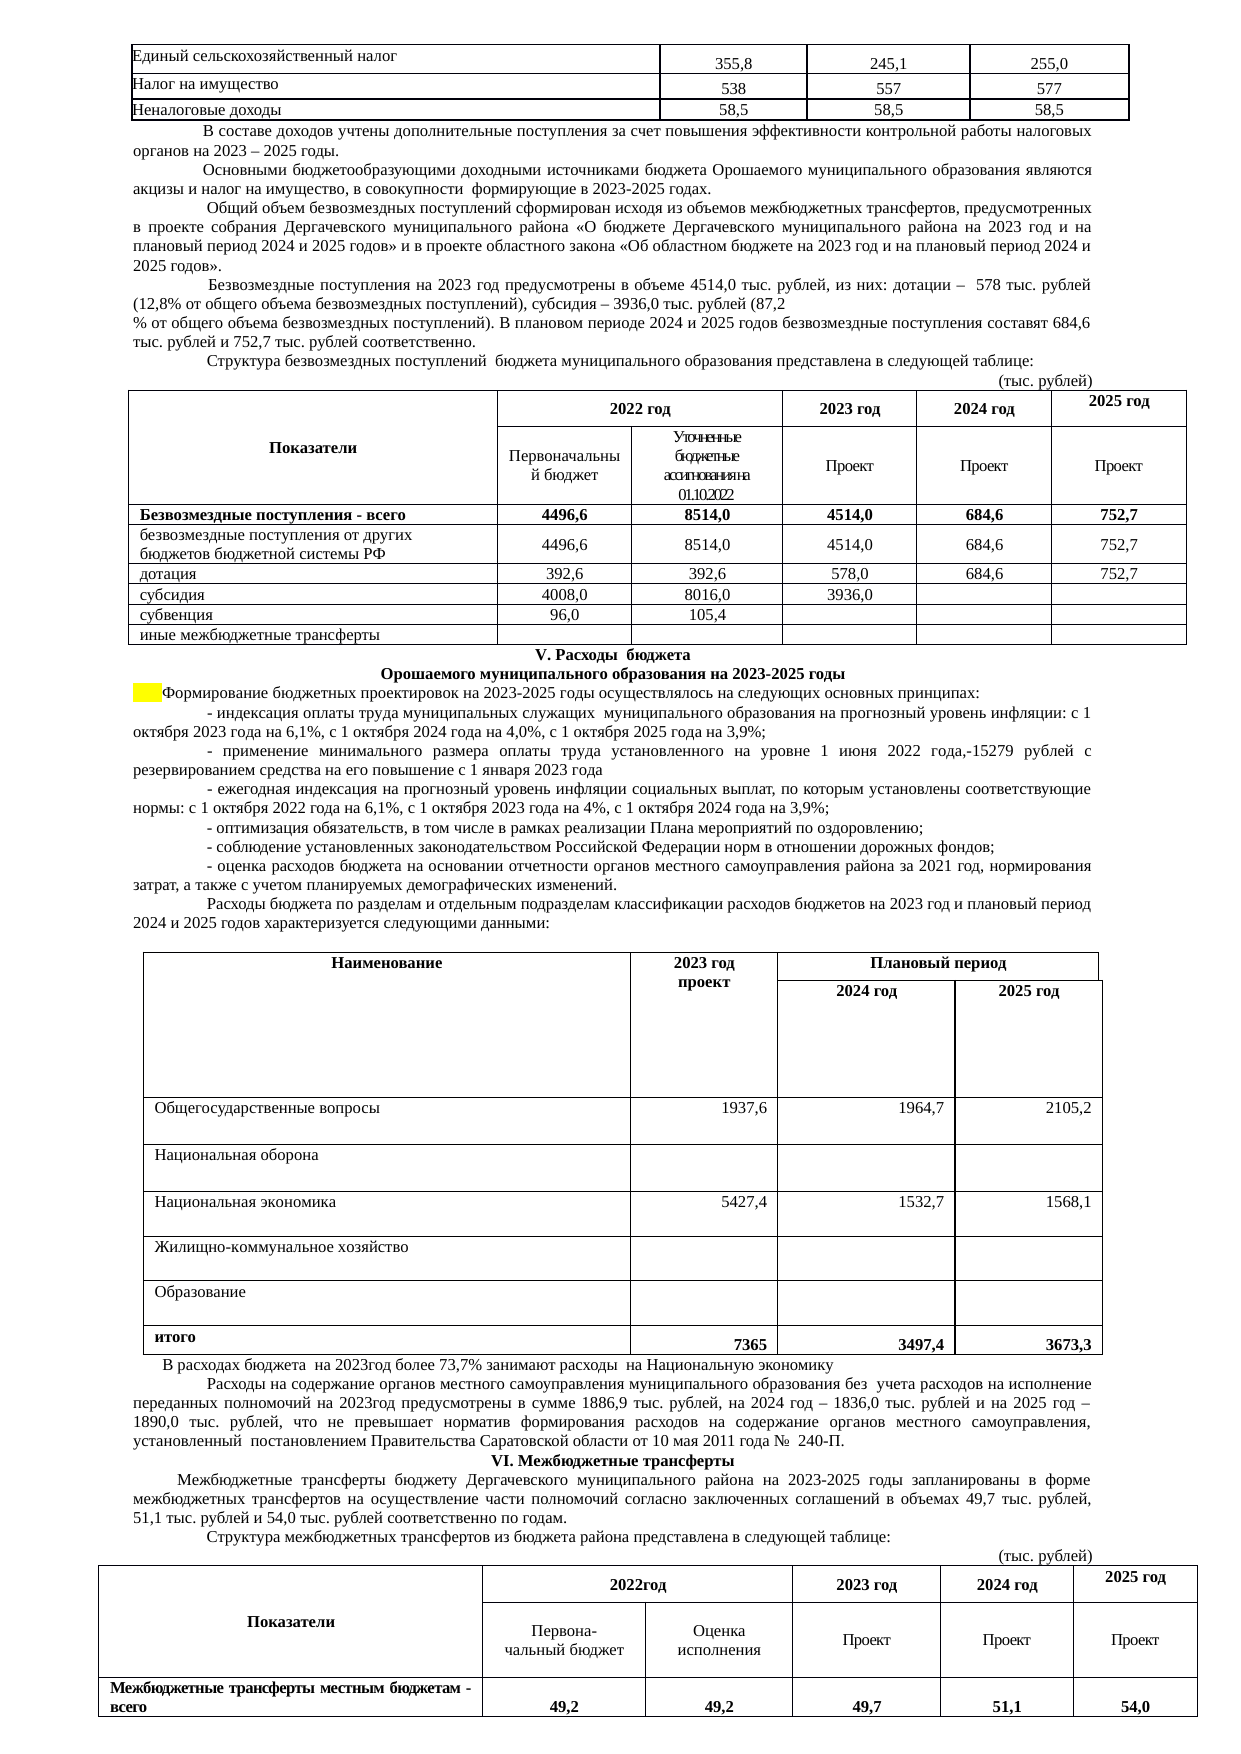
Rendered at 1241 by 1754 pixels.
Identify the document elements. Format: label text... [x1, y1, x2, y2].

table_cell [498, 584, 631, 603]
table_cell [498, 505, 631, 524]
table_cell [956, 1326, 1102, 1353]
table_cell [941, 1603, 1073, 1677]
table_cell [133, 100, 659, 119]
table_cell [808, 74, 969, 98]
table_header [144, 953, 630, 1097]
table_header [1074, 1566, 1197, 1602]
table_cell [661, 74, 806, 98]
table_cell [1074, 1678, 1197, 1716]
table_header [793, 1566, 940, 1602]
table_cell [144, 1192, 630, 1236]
title - индексация оплаты труда муниципальных служащих муниципального образования на прогнозный уровень инфляции: с 1 октября 2023 года на 6,1%, с 1 октября 2024 года на 4,0%, с 1 октября 2025 года на 3,9%; [133, 702, 1092, 741]
text V. Расходы бюджета [133, 645, 1092, 664]
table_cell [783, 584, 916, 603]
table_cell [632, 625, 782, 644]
text % от общего объема безвозмездных поступлений). В плановом периоде 2024 и 2025 годов безвозмездные поступления составят 684,6 тыс. рублей и 752,7 тыс. рублей соответственно. [133, 313, 1092, 351]
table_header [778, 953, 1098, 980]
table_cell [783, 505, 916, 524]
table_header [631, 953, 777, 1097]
text Безвозмездные поступления на 2023 год предусмотрены в объеме 4514,0 тыс. рублей, из них: дотации – 578 тыс. рублей (12,8% от общего объема безвозмездных поступлений), субсидия – 3936,0 тыс. рублей (87,2 [133, 274, 1092, 313]
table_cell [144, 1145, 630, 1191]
title Формирование бюджетных проектировок на 2023-2025 годы осуществлялось на следующих основных принципах: [162, 683, 1092, 702]
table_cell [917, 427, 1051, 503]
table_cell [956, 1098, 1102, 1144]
text (тыс. рублей) [133, 370, 1092, 389]
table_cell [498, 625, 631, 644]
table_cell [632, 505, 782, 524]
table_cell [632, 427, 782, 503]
text В расходах бюджета на 2023год более 73,7% занимают расходы на Национальную экономику [133, 1354, 1092, 1374]
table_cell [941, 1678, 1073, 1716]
text Межбюджетные трансферты бюджету Дергачевского муниципального района на 2023-2025 годы запланированы в форме межбюджетных трансфертов на осуществление части полномочий согласно заключенных соглашений в объемах 49,7 тыс. рублей, 51,1 тыс. рублей и 54,0 тыс. рублей соответственно по годам. [133, 1469, 1092, 1527]
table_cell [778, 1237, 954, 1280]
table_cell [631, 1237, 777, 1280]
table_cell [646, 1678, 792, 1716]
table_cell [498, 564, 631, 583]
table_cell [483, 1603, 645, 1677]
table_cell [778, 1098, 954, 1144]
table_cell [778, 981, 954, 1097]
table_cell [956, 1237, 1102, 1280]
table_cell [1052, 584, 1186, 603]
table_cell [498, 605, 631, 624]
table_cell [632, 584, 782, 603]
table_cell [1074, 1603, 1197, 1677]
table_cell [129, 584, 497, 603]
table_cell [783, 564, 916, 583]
text Структура межбюджетных трансфертов из бюджета района представлена в следующей таблице: [133, 1527, 1092, 1546]
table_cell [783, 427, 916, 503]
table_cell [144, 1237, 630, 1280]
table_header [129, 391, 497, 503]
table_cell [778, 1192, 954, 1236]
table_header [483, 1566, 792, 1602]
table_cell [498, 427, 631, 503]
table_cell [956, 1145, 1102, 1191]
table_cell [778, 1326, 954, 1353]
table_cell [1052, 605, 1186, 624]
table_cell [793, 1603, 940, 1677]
text VI. Межбюджетные трансферты [133, 1450, 1092, 1469]
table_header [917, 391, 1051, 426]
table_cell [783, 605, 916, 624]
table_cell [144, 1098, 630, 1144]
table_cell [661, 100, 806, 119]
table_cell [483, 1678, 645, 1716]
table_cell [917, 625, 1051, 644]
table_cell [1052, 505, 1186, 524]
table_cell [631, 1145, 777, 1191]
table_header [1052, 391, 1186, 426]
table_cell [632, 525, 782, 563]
title - применение минимального размера оплаты труда установленного на уровне 1 июня 2022 года,-15279 рублей с резервированием средства на его повышение с 1 января 2023 года [133, 741, 1092, 779]
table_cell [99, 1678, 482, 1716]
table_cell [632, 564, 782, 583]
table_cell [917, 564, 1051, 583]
text Основными бюджетообразующими доходными источниками бюджета Орошаемого муниципального образования являются акцизы и налог на имущество, в совокупности формирующие в 2023-2025 годах. [133, 159, 1092, 198]
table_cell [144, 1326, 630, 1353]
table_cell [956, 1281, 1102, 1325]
text - соблюдение установленных законодательством Российской Федерации норм в отношении дорожных фондов; [133, 837, 1092, 856]
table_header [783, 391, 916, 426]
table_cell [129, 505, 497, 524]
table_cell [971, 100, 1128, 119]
text Расходы бюджета по разделам и отдельным подразделам классификации расходов бюджетов на 2023 год и плановый период 2024 и 2025 годов характеризуется следующими данными: [133, 894, 1092, 932]
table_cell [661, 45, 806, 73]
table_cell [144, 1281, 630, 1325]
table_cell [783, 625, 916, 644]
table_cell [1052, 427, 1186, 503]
text - ежегодная индексация на прогнозный уровень инфляции социальных выплат, по которым установлены соответствующие нормы: с 1 октября 2022 года на 6,1%, с 1 октября 2023 года на 4%, с 1 октября 2024 года на 3,9%; [133, 779, 1092, 817]
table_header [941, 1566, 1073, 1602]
text Структура безвозмездных поступлений бюджета муниципального образования представлена в следующей таблице: [133, 351, 1092, 370]
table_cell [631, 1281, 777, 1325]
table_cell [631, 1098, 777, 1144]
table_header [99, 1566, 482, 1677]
text Общий объем безвозмездных поступлений сформирован исходя из объемов межбюджетных трансфертов, предусмотренных в проекте собрания Дергачевского муниципального района «О бюджете Дергачевского муниципального района на 2023 год и на плановый период 2024 и 2025 годов» и в проекте областного закона «Об областном бюджете на 2023 год и на плановый период 2024 и 2025 годов». [133, 198, 1092, 274]
text Орошаемого муниципального образования на 2023-2025 годы [133, 664, 1092, 683]
text (тыс. рублей) [133, 1546, 1092, 1565]
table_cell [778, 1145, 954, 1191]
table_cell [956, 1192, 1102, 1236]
text - оценка расходов бюджета на основании отчетности органов местного самоуправления района за 2021 год, нормирования затрат, а также с учетом планируемых демографических изменений. [133, 856, 1092, 894]
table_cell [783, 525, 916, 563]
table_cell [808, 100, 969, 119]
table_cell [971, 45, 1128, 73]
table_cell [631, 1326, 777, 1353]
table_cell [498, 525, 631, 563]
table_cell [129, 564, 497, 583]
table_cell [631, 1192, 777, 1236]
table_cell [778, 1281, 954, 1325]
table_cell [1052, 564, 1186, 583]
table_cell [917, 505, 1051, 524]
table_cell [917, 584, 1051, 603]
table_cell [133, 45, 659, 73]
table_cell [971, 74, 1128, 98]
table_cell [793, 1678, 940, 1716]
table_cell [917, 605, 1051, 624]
text Расходы на содержание органов местного самоуправления муниципального образования без учета расходов на исполнение переданных полномочий на 2023год предусмотрены в сумме 1886,9 тыс. рублей, на 2024 год – 1836,0 тыс. рублей и на 2025 год – 1890,0 тыс. рублей, что не превышает норматив формирования расходов на содержание органов местного самоуправления, установленный постановлением Правительства Саратовской области от 10 мая 2011 года № 240-П. [133, 1374, 1092, 1450]
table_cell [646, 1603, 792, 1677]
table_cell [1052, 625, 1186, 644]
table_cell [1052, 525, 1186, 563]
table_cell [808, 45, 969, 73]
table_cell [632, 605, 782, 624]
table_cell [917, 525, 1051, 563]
text В составе доходов учтены дополнительные поступления за счет повышения эффективности контрольной работы налоговых органов на 2023 – 2025 годы. [133, 121, 1092, 159]
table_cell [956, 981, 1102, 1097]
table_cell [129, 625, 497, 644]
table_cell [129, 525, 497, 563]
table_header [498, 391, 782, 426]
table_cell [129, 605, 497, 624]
text - оптимизация обязательств, в том числе в рамках реализации Плана мероприятий по оздоровлению; [133, 817, 1092, 837]
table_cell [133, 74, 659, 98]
